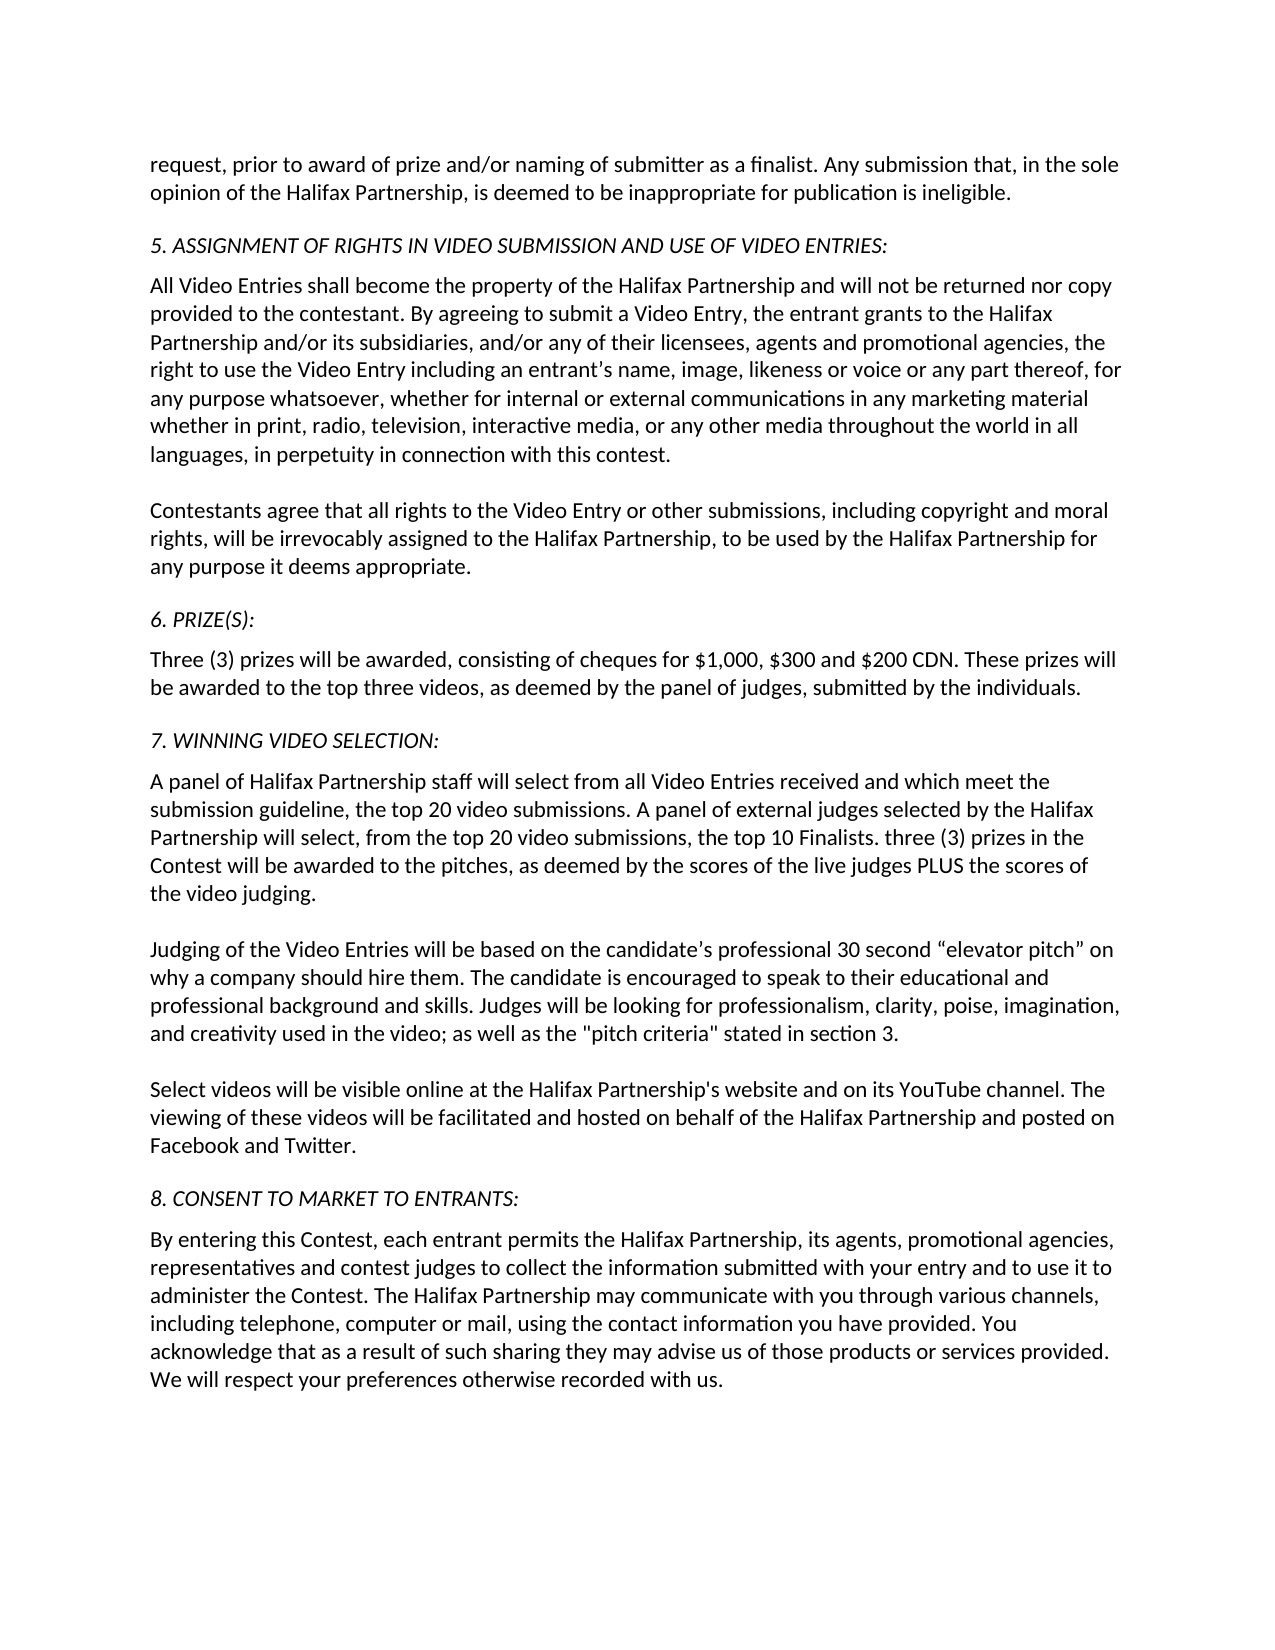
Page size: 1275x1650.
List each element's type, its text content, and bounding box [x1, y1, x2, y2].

text By entering this Contest, each entrant permits the Halifax Partnership, its agents, promotional agencies, representatives and contest judges to collect the information submitted with your entry and to use it to administer the Contest. The Halifax Partnership may communicate with you through various channels, including telephone, computer or mail, using the contact information you have provided. You acknowledge that as a result of such sharing they may advise us of those products or services provided. We will respect your preferences otherwise recorded with us. [150, 1225, 1125, 1393]
text Judging of the Video Entries will be based on the candidate’s professional 30 second “elevator pitch” on why a company should hire them. The candidate is encouraged to speak to their educational and professional background and skills. Judges will be looking for professionalism, clarity, poise, imagination, and creativity used in the video; as well as the "pitch criteria" stated in section 3. [150, 907, 1125, 1075]
subtitle 8. CONSENT TO MARKET TO ENTRANTS: [150, 1184, 1125, 1212]
subtitle 6. PRIZE(S): [150, 605, 1125, 633]
text Select videos will be visible online at the Halifax Partnership's website and on its YouTube channel. The viewing of these videos will be facilitated and hosted on behalf of the Halifax Partnership and posted on Facebook and Twitter. [150, 1075, 1125, 1159]
text Contestants agree that all rights to the Video Entry or other submissions, including copyright and moral rights, will be irrevocably assigned to the Halifax Partnership, to be used by the Halifax Partnership for any purpose it deems appropriate. [150, 496, 1125, 580]
subtitle 5. ASSIGNMENT OF RIGHTS IN VIDEO SUBMISSION AND USE OF VIDEO ENTRIES: [150, 231, 1125, 259]
text All Video Entries shall become the property of the Halifax Partnership and will not be returned nor copy provided to the contestant. By agreeing to submit a Video Entry, the entrant grants to the Halifax Partnership and/or its subsidiaries, and/or any of their licensees, agents and promotional agencies, the right to use the Video Entry including an entrant’s name, image, likeness or voice or any part thereof, for any purpose whatsoever, whether for internal or external communications in any marketing material whether in print, radio, television, interactive media, or any other media throughout the world in all languages, in perpetuity in connection with this contest. [150, 272, 1125, 496]
subtitle 7. WINNING VIDEO SELECTION: [150, 726, 1125, 754]
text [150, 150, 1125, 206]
text A panel of Halifax Partnership staff will select from all Video Entries received and which meet the submission guideline, the top 20 video submissions. A panel of external judges selected by the Halifax Partnership will select, from the top 20 video submissions, the top 10 Finalists. three (3) prizes in the Contest will be awarded to the pitches, as deemed by the scores of the live judges PLUS the scores of the video judging. [150, 767, 1125, 907]
text Three (3) prizes will be awarded, consisting of cheques for $1,000, $300 and $200 CDN. These prizes will be awarded to the top three videos, as deemed by the panel of judges, submitted by the individuals. [150, 645, 1125, 701]
